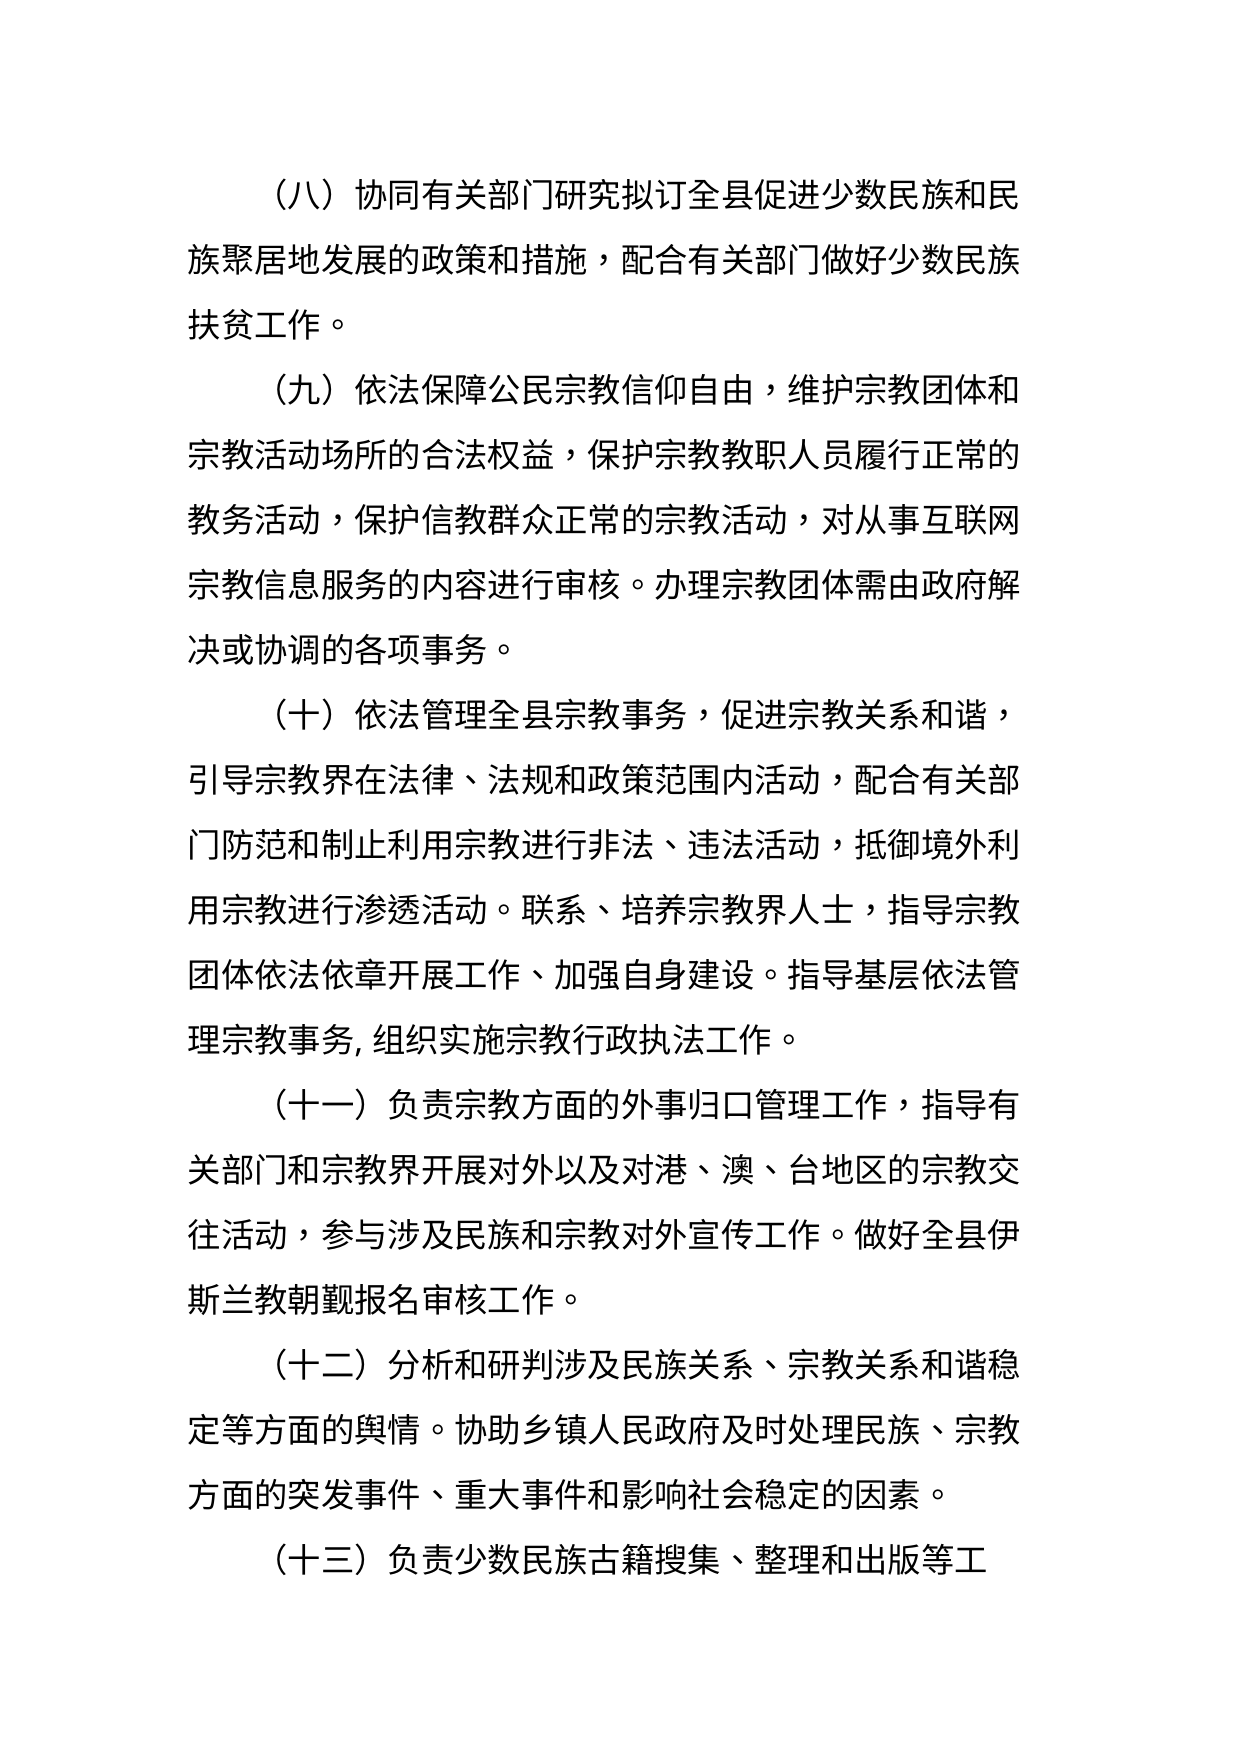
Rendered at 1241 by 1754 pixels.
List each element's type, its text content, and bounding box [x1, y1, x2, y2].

text （十一）负责宗教方面的外事归口管理工作，指导有关部门和宗教界开展对外以及对港、澳、台地区的宗教交往活动，参与涉及民族和宗教对外宣传工作。做好全县伊斯兰教朝觐报名审核工作。 [187, 1072, 1053, 1332]
text （十）依法管理全县宗教事务，促进宗教关系和谐，引导宗教界在法律、法规和政策范围内活动，配合有关部门防范和制止利用宗教进行非法、违法活动，抵御境外利用宗教进行渗透活动。联系、培养宗教界人士，指导宗教团体依法依章开展工作、加强自身建设。指导基层依法管理宗教事务, 组织实施宗教行政执法工作。 [187, 682, 1053, 1072]
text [187, 1527, 1053, 1592]
text （十二）分析和研判涉及民族关系、宗教关系和谐稳定等方面的舆情。协助乡镇人民政府及时处理民族、宗教方面的突发事件、重大事件和影响社会稳定的因素。 [187, 1332, 1053, 1527]
text （八）协同有关部门研究拟订全县促进少数民族和民族聚居地发展的政策和措施，配合有关部门做好少数民族扶贫工作。 [187, 162, 1053, 357]
text （九）依法保障公民宗教信仰自由，维护宗教团体和宗教活动场所的合法权益，保护宗教教职人员履行正常的教务活动，保护信教群众正常的宗教活动，对从事互联网宗教信息服务的内容进行审核。办理宗教团体需由政府解决或协调的各项事务。 [187, 357, 1053, 682]
